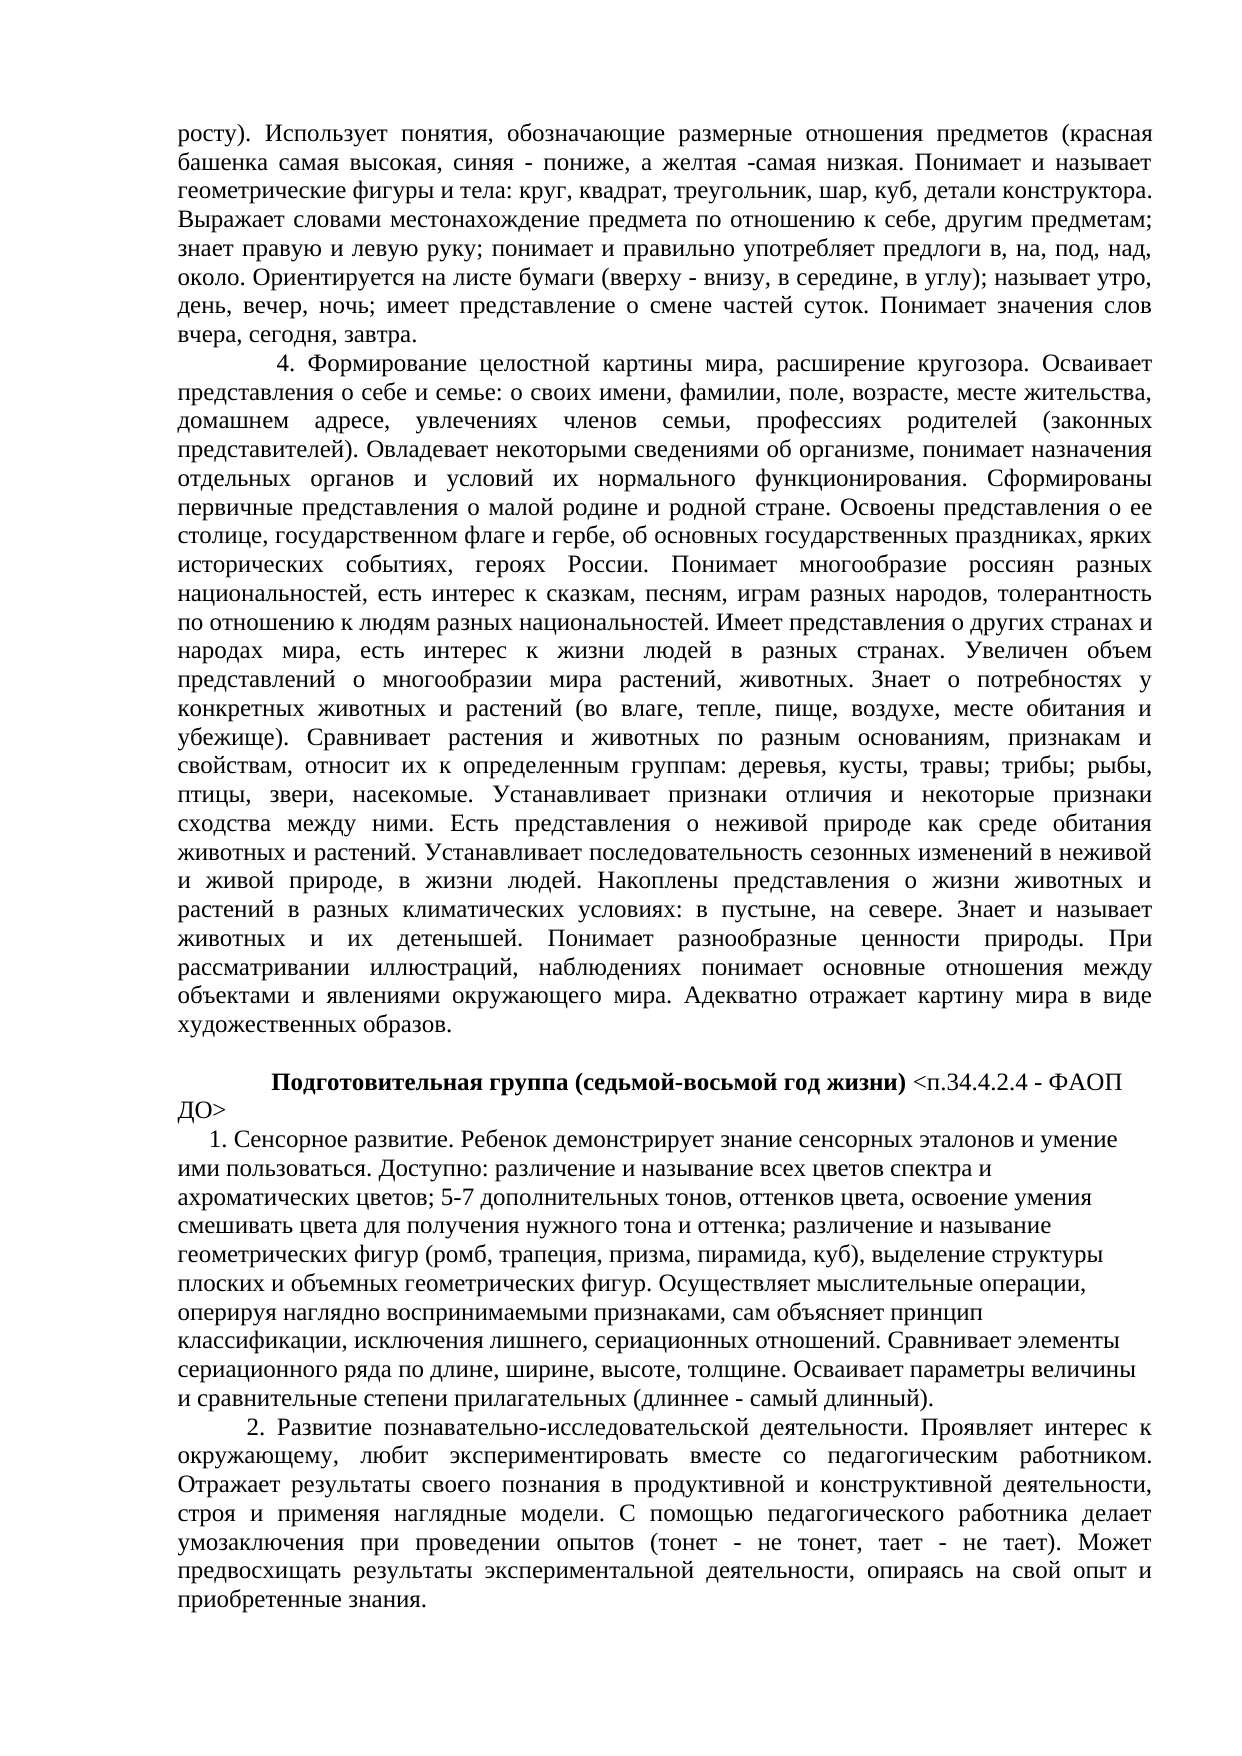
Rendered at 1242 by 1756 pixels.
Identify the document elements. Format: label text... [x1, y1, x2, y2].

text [177, 118, 1153, 348]
text 4. Формирование целостной картины мира, расширение кругозора. Осваивает представления о себе и семье: о своих имени, фамилии, поле, возрасте, месте жительства, домашнем адресе, увлечениях членов семьи, профессиях родителей (законных представителей). Овладевает некоторыми сведениями об организме, понимает назначения отдельных органов и условий их нормального функционирования. Сформированы первичные представления о малой родине и родной стране. Освоены представления о ее столице, государственном флаге и гербе, об основных государственных праздниках, ярких исторических событиях, героях России. Понимает многообразие россиян разных национальностей, есть интерес к сказкам, песням, играм разных народов, толерантность по отношению к людям разных национальностей. Имеет представления о других странах и народах мира, есть интерес к жизни людей в разных странах. Увеличен объем представлений о многообразии мира растений, животных. Знает о потребностях у конкретных животных и растений (во влаге, тепле, пище, воздухе, месте обитания и убежище). Сравнивает растения и животных по разным основаниям, признакам и свойствам, относит их к определенным группам: деревья, кусты, травы; трибы; рыбы, птицы, звери, насекомые. Устанавливает признаки отличия и некоторые признаки сходства между ними. Есть представления о неживой природе как среде обитания животных и растений. Устанавливает последовательность сезонных изменений в неживой и живой природе, в жизни людей. Накоплены представления о жизни животных и растений в разных климатических условиях: в пустыне, на севере. Знает и называет животных и их детенышей. Понимает разнообразные ценности природы. При рассматривании иллюстраций, наблюдениях понимает основные отношения между объектами и явлениями окружающего мира. Адекватно отражает картину мира в виде художественных образов. [177, 348, 1153, 1038]
text 1. Сенсорное развитие. Ребенок демонстрирует знание сенсорных эталонов и умение ими пользоваться. Доступно: различение и называние всех цветов спектра и ахроматических цветов; 5-7 дополнительных тонов, оттенков цвета, освоение умения смешивать цвета для получения нужного тона и оттенка; различение и называние геометрических фигур (ромб, трапеция, призма, пирамида, куб), выделение структуры плоских и объемных геометрических фигур. Осуществляет мыслительные операции, оперируя наглядно воспринимаемыми признаками, сам объясняет принцип классификации, исключения лишнего, сериационных отношений. Сравнивает элементы сериационного ряда по длине, ширине, высоте, толщине. Осваивает параметры величины и сравнительные степени прилагательных (длиннее - самый длинный). [177, 1124, 1153, 1412]
text 2. Развитие познавательно-исследовательской деятельности. Проявляет интерес к окружающему, любит экспериментировать вместе со педагогическим работником. Отражает результаты своего познания в продуктивной и конструктивной деятельности, строя и применяя наглядные модели. С помощью педагогического работника делает умозаключения при проведении опытов (тонет - не тонет, тает - не тает). Может предвосхищать результаты экспериментальной деятельности, опираясь на свой опыт и приобретенные знания. [177, 1412, 1153, 1613]
text Подготовительная группа (седьмой-восьмой год жизни) <п.34.4.2.4 - ФАОП ДО> [177, 1067, 1153, 1124]
